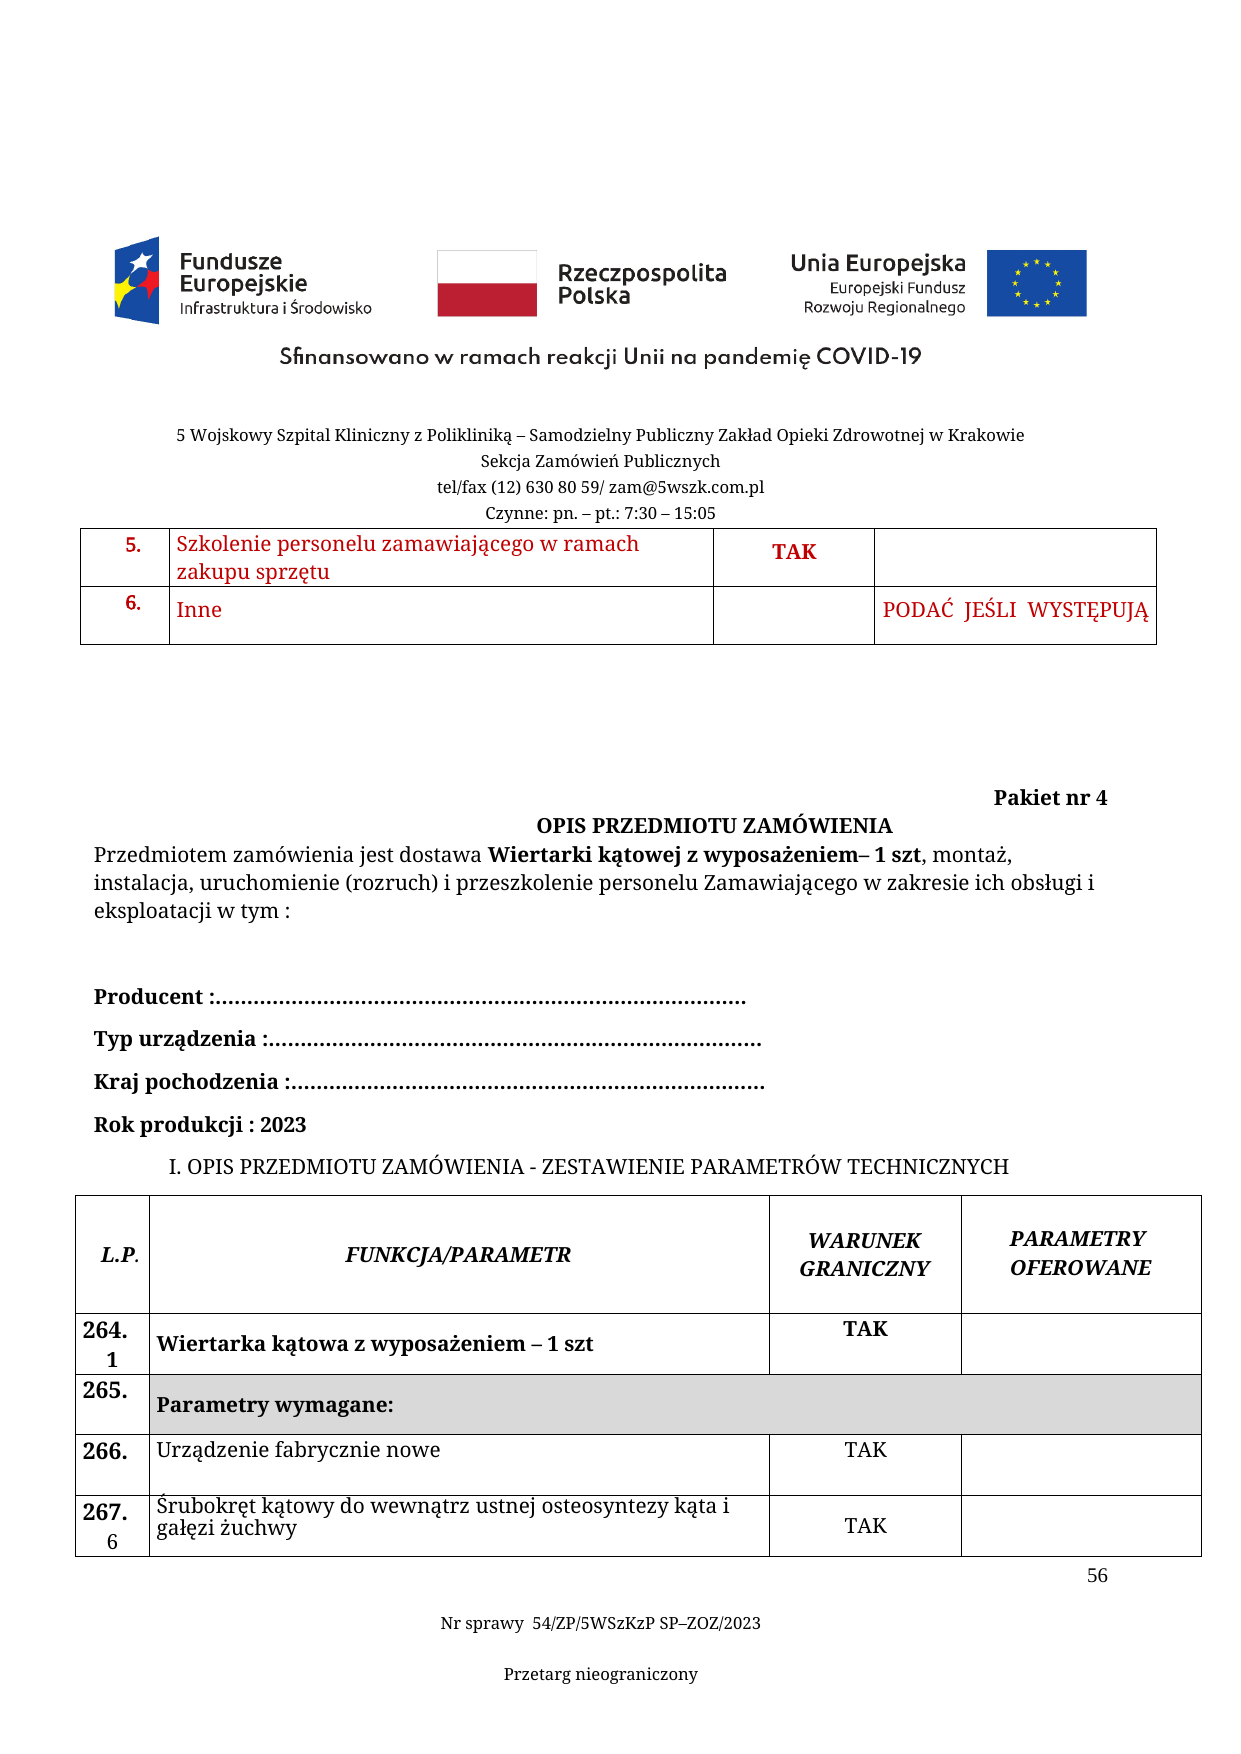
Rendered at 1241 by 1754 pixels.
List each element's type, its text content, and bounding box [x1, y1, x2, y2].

table_cell [76, 1435, 149, 1495]
table_cell Wiertarka kątowa z wyposażeniem – 1 szt [150, 1314, 769, 1373]
table_cell [875, 529, 1156, 586]
table_cell TAK [770, 1496, 961, 1556]
table_cell Urządzenie fabrycznie nowe [150, 1435, 769, 1495]
table_cell [962, 1496, 1201, 1556]
table_cell PODAĆ JEŚLI WYSTĘPUJĄ [875, 587, 1156, 644]
table_cell [81, 529, 169, 586]
table_cell [714, 587, 874, 644]
table_cell Szkolenie personelu zamawiającego w ramach zakupu sprzętu [170, 529, 713, 586]
table_cell Parametry wymagane: [150, 1375, 1201, 1434]
table_cell 1 [76, 1314, 149, 1373]
text Pakiet nr 4 [94, 783, 1107, 811]
text Typ urządzenia :…………………………………………………………………… [94, 1024, 1107, 1053]
table_cell TAK [770, 1314, 961, 1373]
table_header FUNKCJA/PARAMETR [150, 1196, 769, 1313]
table_cell [962, 1314, 1201, 1373]
table_header L.P. [76, 1196, 149, 1313]
text Przedmiotem zamówienia jest dostawa Wiertarki kątowej z wyposażeniem– 1 szt, montaż, instalacja, uruchomienie (rozruch) i przeszkolenie personelu Zamawiającego w zakresie ich obsługi i eksploatacji w tym : [94, 840, 1107, 925]
table_cell [76, 1375, 149, 1434]
table_cell TAK [770, 1435, 961, 1495]
table_cell Śrubokręt kątowy do wewnątrz ustnej osteosyntezy kąta i gałęzi żuchwy [150, 1496, 769, 1556]
table_header WARUNEK GRANICZNY [770, 1196, 961, 1313]
text Rok produkcji : 2023 [94, 1110, 1107, 1138]
table_cell TAK [714, 529, 874, 586]
table_cell Inne [170, 587, 713, 644]
table_cell [962, 1435, 1201, 1495]
picture [93, 211, 1108, 394]
table_header PARAMETRY OFEROWANE [962, 1196, 1201, 1313]
text Producent :………………………………………………………………………… [94, 982, 1107, 1010]
table_cell [81, 587, 169, 644]
text OPIS PRZEDMIOTU ZAMÓWIENIA [462, 811, 1107, 840]
text I. OPIS PRZEDMIOTU ZAMÓWIENIA - ZESTAWIENIE PARAMETRÓW TECHNICZNYCH [169, 1152, 1107, 1181]
text Kraj pochodzenia :………………………………………………………………… [94, 1067, 1107, 1096]
table_cell 6 [76, 1496, 149, 1556]
